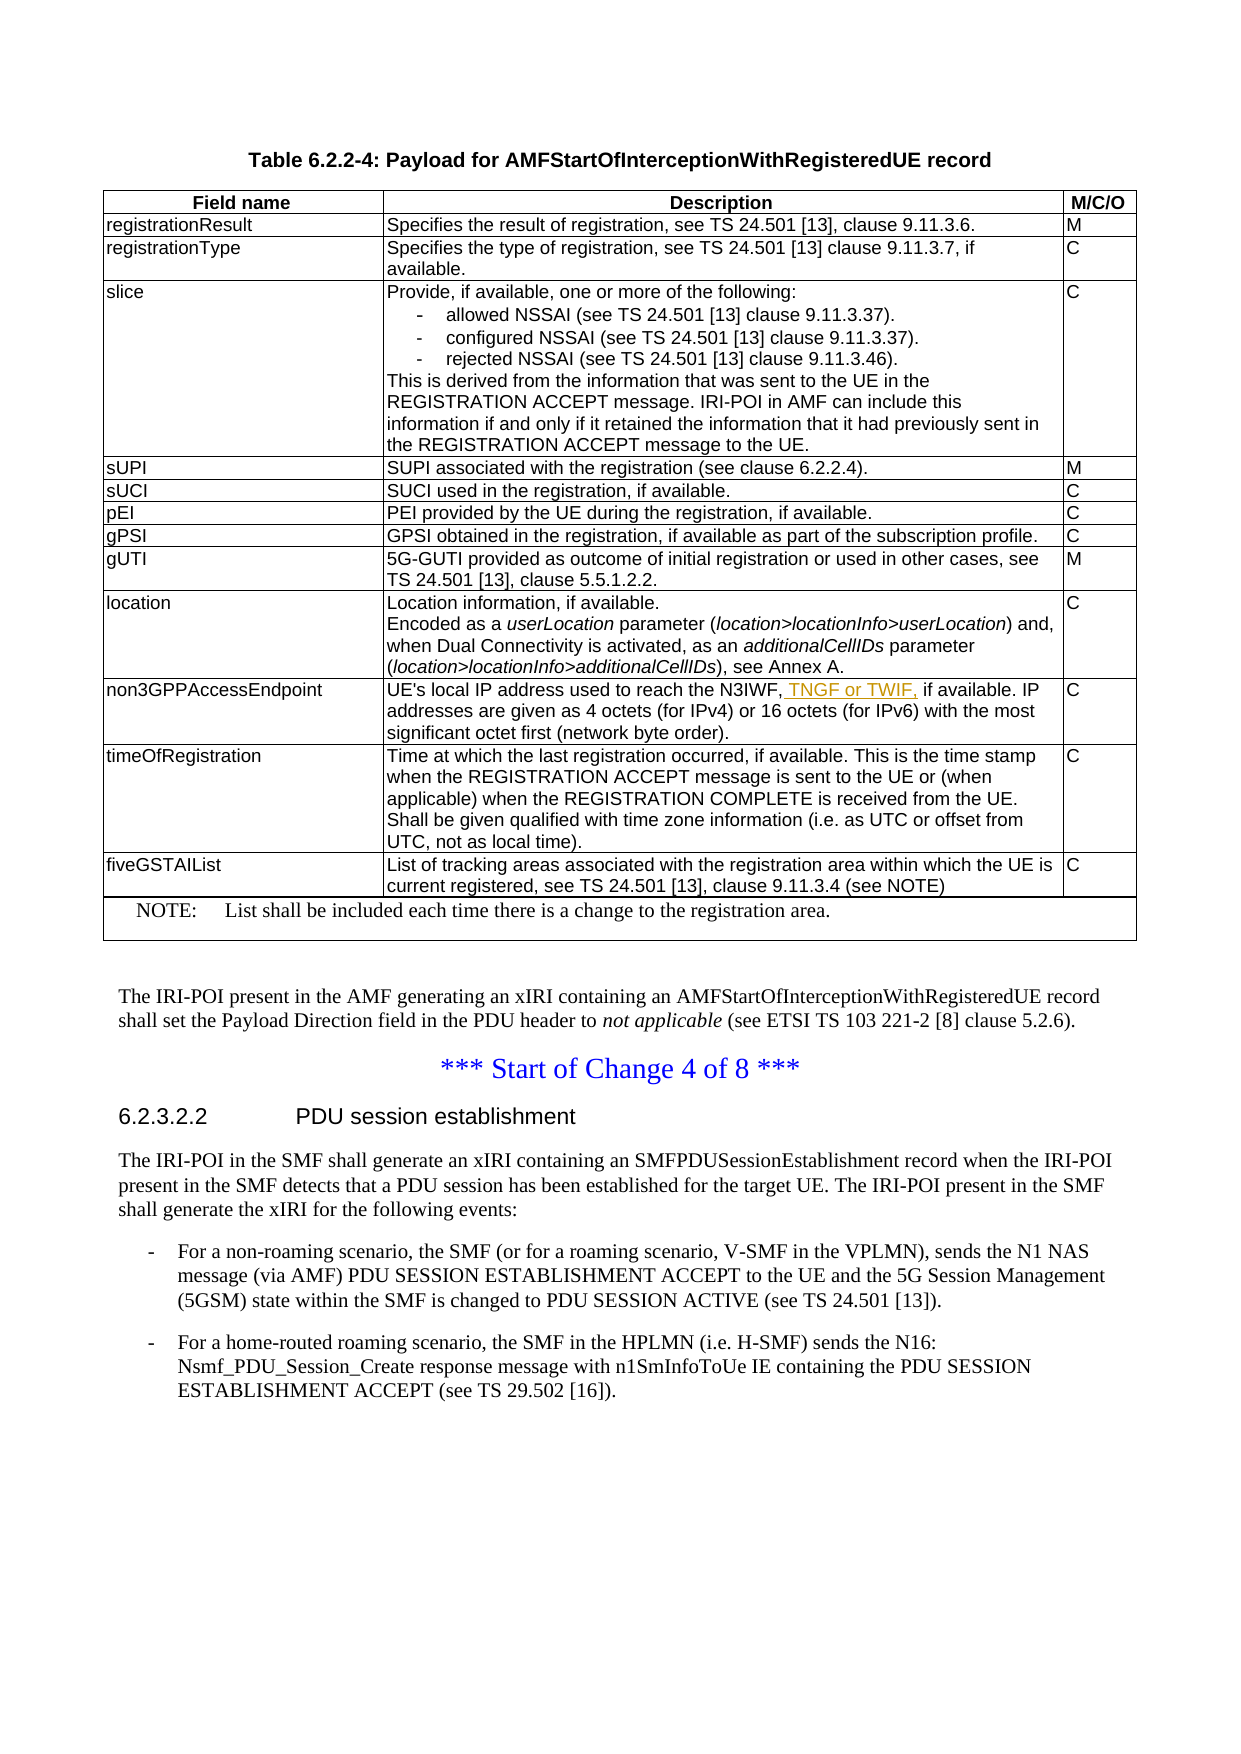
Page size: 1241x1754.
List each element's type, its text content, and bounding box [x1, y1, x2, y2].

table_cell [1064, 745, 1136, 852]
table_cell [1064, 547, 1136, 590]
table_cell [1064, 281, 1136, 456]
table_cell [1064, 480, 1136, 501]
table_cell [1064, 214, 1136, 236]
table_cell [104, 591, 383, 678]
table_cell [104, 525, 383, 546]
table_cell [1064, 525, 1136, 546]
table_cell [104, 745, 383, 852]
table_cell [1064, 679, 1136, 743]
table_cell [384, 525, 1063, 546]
text *** Start of Change 4 of 8 *** [118, 1051, 1122, 1084]
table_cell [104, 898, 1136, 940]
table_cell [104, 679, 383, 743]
text Table 6.2.2-4: Payload for AMFStartOfInterceptionWithRegisteredUE record [118, 148, 1122, 172]
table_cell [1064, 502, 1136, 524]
subtitle 6.2.3.2.2 PDU session establishment [118, 1103, 1122, 1130]
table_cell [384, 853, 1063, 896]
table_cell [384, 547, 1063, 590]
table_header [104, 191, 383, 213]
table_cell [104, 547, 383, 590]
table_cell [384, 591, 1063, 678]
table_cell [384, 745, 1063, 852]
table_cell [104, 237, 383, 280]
text - For a non-roaming scenario, the SMF (or for a roaming scenario, V-SMF in the VPLMN), sends the N1 NAS message (via AMF) PDU SESSION ESTABLISHMENT ACCEPT to the UE and the 5G Session Management (5GSM) state within the SMF is changed to PDU SESSION ACTIVE (see TS 24.501 [13]). [148, 1239, 1122, 1312]
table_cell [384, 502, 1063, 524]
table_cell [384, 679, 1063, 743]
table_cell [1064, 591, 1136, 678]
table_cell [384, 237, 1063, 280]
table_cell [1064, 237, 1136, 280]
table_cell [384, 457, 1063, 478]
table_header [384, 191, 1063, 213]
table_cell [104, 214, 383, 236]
text The IRI-POI present in the AMF generating an xIRI containing an AMFStartOfInterceptionWithRegisteredUE record shall set the Payload Direction field in the PDU header to not applicable (see ETSI TS 103 221-2 [8] clause 5.2.6). [118, 984, 1122, 1032]
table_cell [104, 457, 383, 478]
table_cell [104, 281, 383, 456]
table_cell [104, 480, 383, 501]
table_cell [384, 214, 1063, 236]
text - For a home-routed roaming scenario, the SMF in the HPLMN (i.e. H-SMF) sends the N16: Nsmf_PDU_Session_Create response message with n1SmInfoToUe IE containing the PDU SESSION ESTABLISHMENT ACCEPT (see TS 29.502 [16]). [148, 1330, 1122, 1402]
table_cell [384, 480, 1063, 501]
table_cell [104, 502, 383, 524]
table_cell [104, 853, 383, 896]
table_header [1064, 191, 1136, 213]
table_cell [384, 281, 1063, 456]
text The IRI-POI in the SMF shall generate an xIRI containing an SMFPDUSessionEstablishment record when the IRI-POI present in the SMF detects that a PDU session has been established for the target UE. The IRI-POI present in the SMF shall generate the xIRI for the following events: [118, 1148, 1122, 1221]
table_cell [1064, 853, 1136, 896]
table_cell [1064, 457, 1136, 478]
